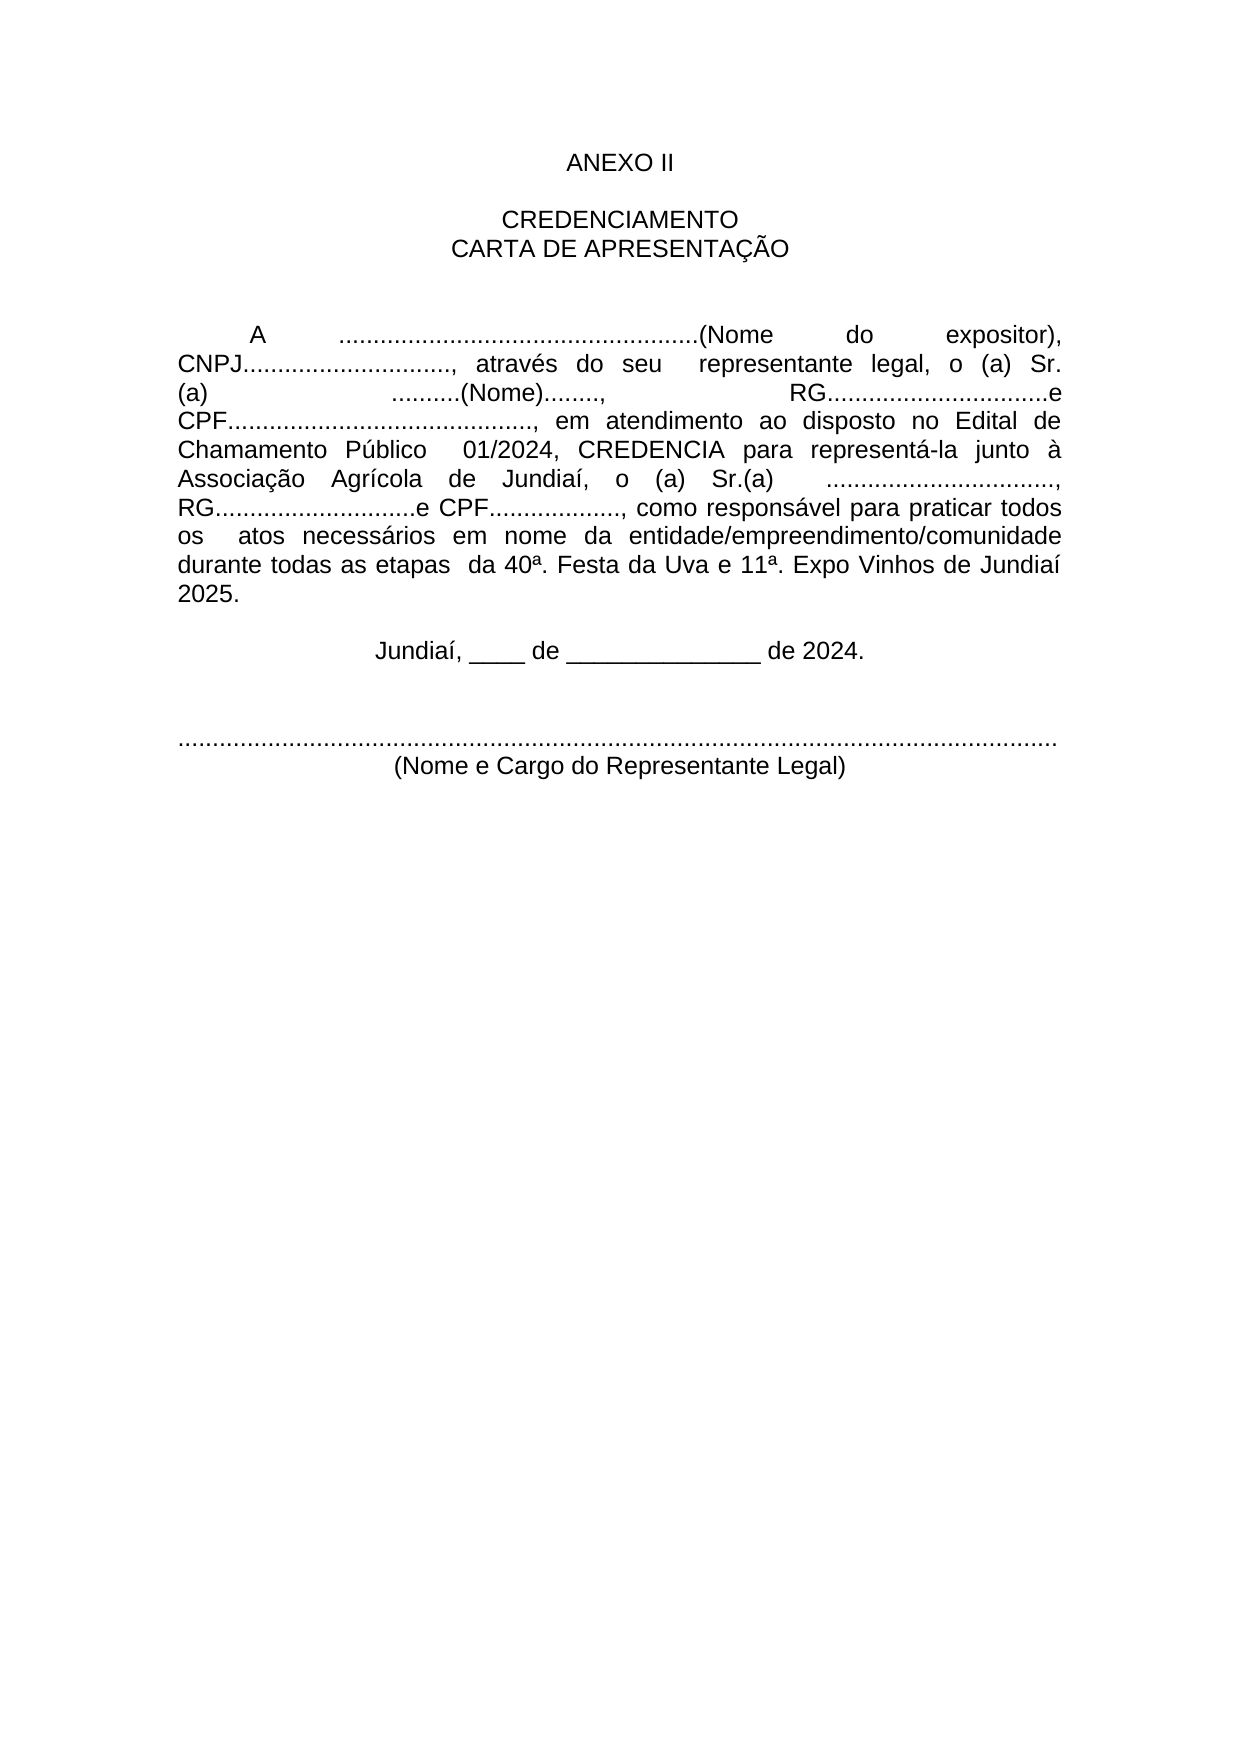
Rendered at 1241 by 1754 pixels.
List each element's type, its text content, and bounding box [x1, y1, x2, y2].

text ............................................................................................................................... [177, 723, 1063, 751]
text Jundiaí, ____ de ______________ de 2024. [177, 636, 1063, 665]
text CARTA DE APRESENTAÇÃO [177, 234, 1063, 263]
text A ....................................................(Nome do expositor), CNPJ.............................., através do seu representante legal, o (a) Sr.(a) ..........(Nome)........, RG................................e CPF............................................, em atendimento ao disposto no Edital de Chamamento Público 01/2024, CREDENCIA para representá-la junto à Associação Agrícola de Jundiaí, o (a) Sr.(a) ................................., RG.............................e CPF..................., como responsável para praticar todos os atos necessários em nome da entidade/empreendimento/comunidade durante todas as etapas da 40ª. Festa da Uva e 11ª. Expo Vinhos de Jundiaí 2025. [177, 320, 1063, 608]
text (Nome e Cargo do Representante Legal) [177, 751, 1063, 780]
text CREDENCIAMENTO [177, 205, 1063, 234]
text ANEXO II [177, 148, 1063, 176]
